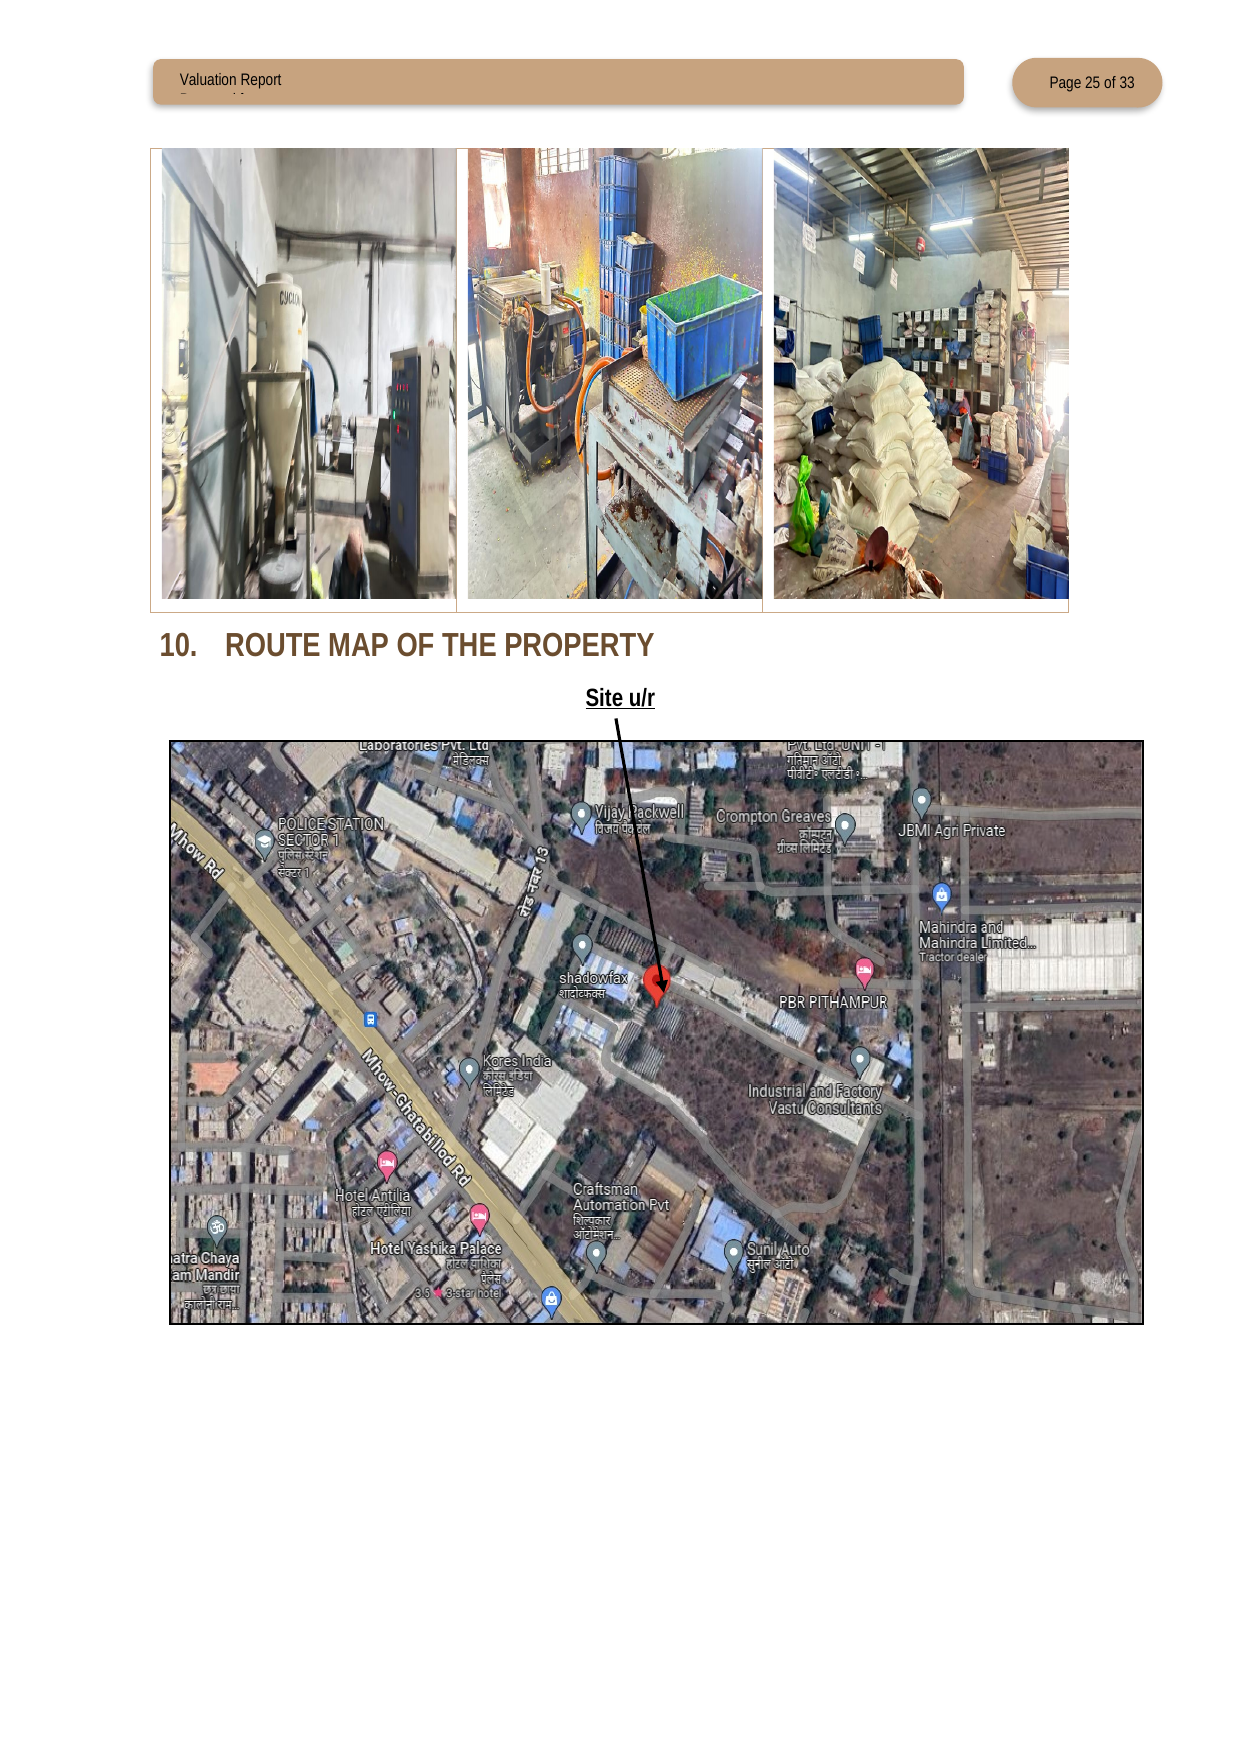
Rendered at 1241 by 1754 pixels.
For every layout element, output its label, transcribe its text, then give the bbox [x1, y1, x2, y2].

subtitle ROUTE MAP OF THE PROPERTY [159, 625, 1090, 664]
picture [161, 148, 457, 599]
list Site u/r [150, 683, 1090, 711]
picture [467, 148, 763, 599]
table_cell [457, 149, 762, 612]
table_cell [151, 149, 456, 612]
picture [171, 742, 1142, 1323]
picture [773, 148, 1069, 599]
table_cell [763, 149, 1068, 612]
